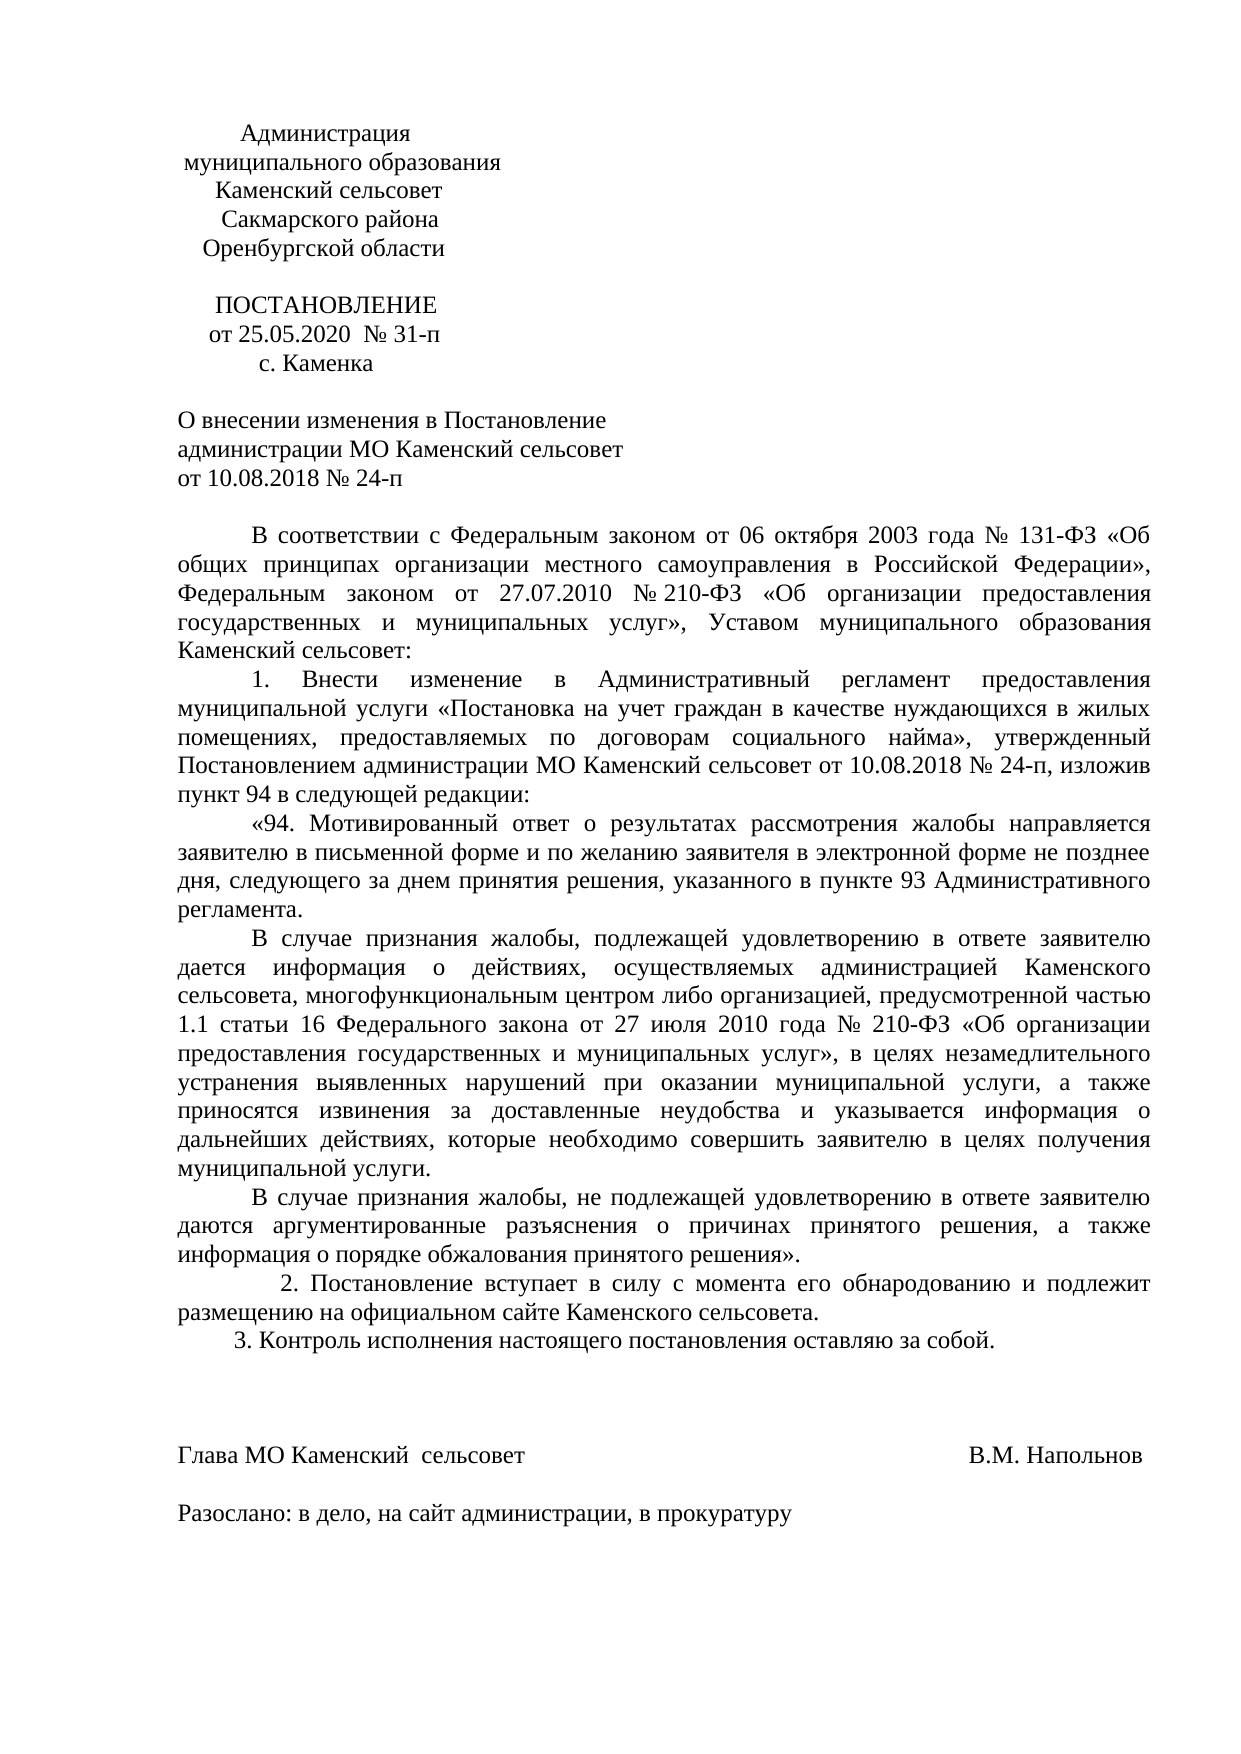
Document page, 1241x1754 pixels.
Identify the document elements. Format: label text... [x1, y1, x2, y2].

title «94. Мотивированный ответ о результатах рассмотрения жалобы направляется заявителю в письменной форме и по желанию заявителя в электронной форме не позднее дня, следующего за днем принятия решения, указанного в пункте 93 Административного регламента. [177, 808, 1152, 923]
text Администрация [177, 118, 1152, 147]
title В случае признания жалобы, не подлежащей удовлетворению в ответе заявителю даются аргументированные разъяснения о причинах принятого решения, а также информация о порядке обжалования принятого решения». [177, 1182, 1152, 1268]
text 2. Постановление вступает в силу с момента его обнародованию и подлежит размещению на официальном сайте Каменского сельсовета. [177, 1268, 1152, 1326]
text администрации МО Каменский сельсовет [177, 434, 1152, 463]
text от 10.08.2018 № 24-п [177, 463, 1152, 492]
text от 25.05.2020 № 31-п [177, 319, 1152, 348]
text Оренбургской области [177, 233, 1152, 262]
text муниципального образования [177, 147, 1152, 176]
title В случае признания жалобы, подлежащей удовлетворению в ответе заявителю дается информация о действиях, осуществляемых администрацией Каменского сельсовета, многофункциональным центром либо организацией, предусмотренной частью 1.1 статьи 16 Федерального закона от 27 июля 2010 года № 210-ФЗ «Об организации предоставления государственных и муниципальных услуг», в целях незамедлительного устранения выявленных нарушений при оказании муниципальной услуги, а также приносятся извинения за доставленные неудобства и указывается информация о дальнейших действиях, которые необходимо совершить заявителю в целях получения муниципальной услуги. [177, 923, 1152, 1182]
text Каменский сельсовет [177, 176, 1152, 204]
text 3. Контроль исполнения настоящего постановления оставляю за собой. [177, 1326, 1152, 1354]
text ПОСТАНОВЛЕНИЕ [177, 291, 1152, 319]
text с. Каменка [177, 348, 1152, 377]
text Разослано: в дело, на сайт администрации, в прокуратуру [177, 1498, 1152, 1527]
text Глава МО Каменский сельсовет В.М. Напольнов [177, 1441, 1152, 1469]
title 1. Внести изменение в Административный регламент предоставления муниципальной услуги «Постановка на учет граждан в качестве нуждающихся в жилых помещениях, предоставляемых по договорам социального найма», утвержденный Постановлением администрации МО Каменский сельсовет от 10.08.2018 № 24-п, изложив пункт 94 в следующей редакции: [177, 664, 1152, 808]
text О внесении изменения в Постановление [177, 406, 1152, 434]
text В соответствии с Федеральным законом от 06 октября 2003 года № 131-ФЗ «Об общих принципах организации местного самоуправления в Российской Федерации», Федеральным законом от 27.07.2010 № 210-ФЗ «Об организации предоставления государственных и муниципальных услуг», Уставом муниципального образования Каменский сельсовет: [177, 521, 1152, 664]
text Сакмарского района [177, 204, 1152, 233]
